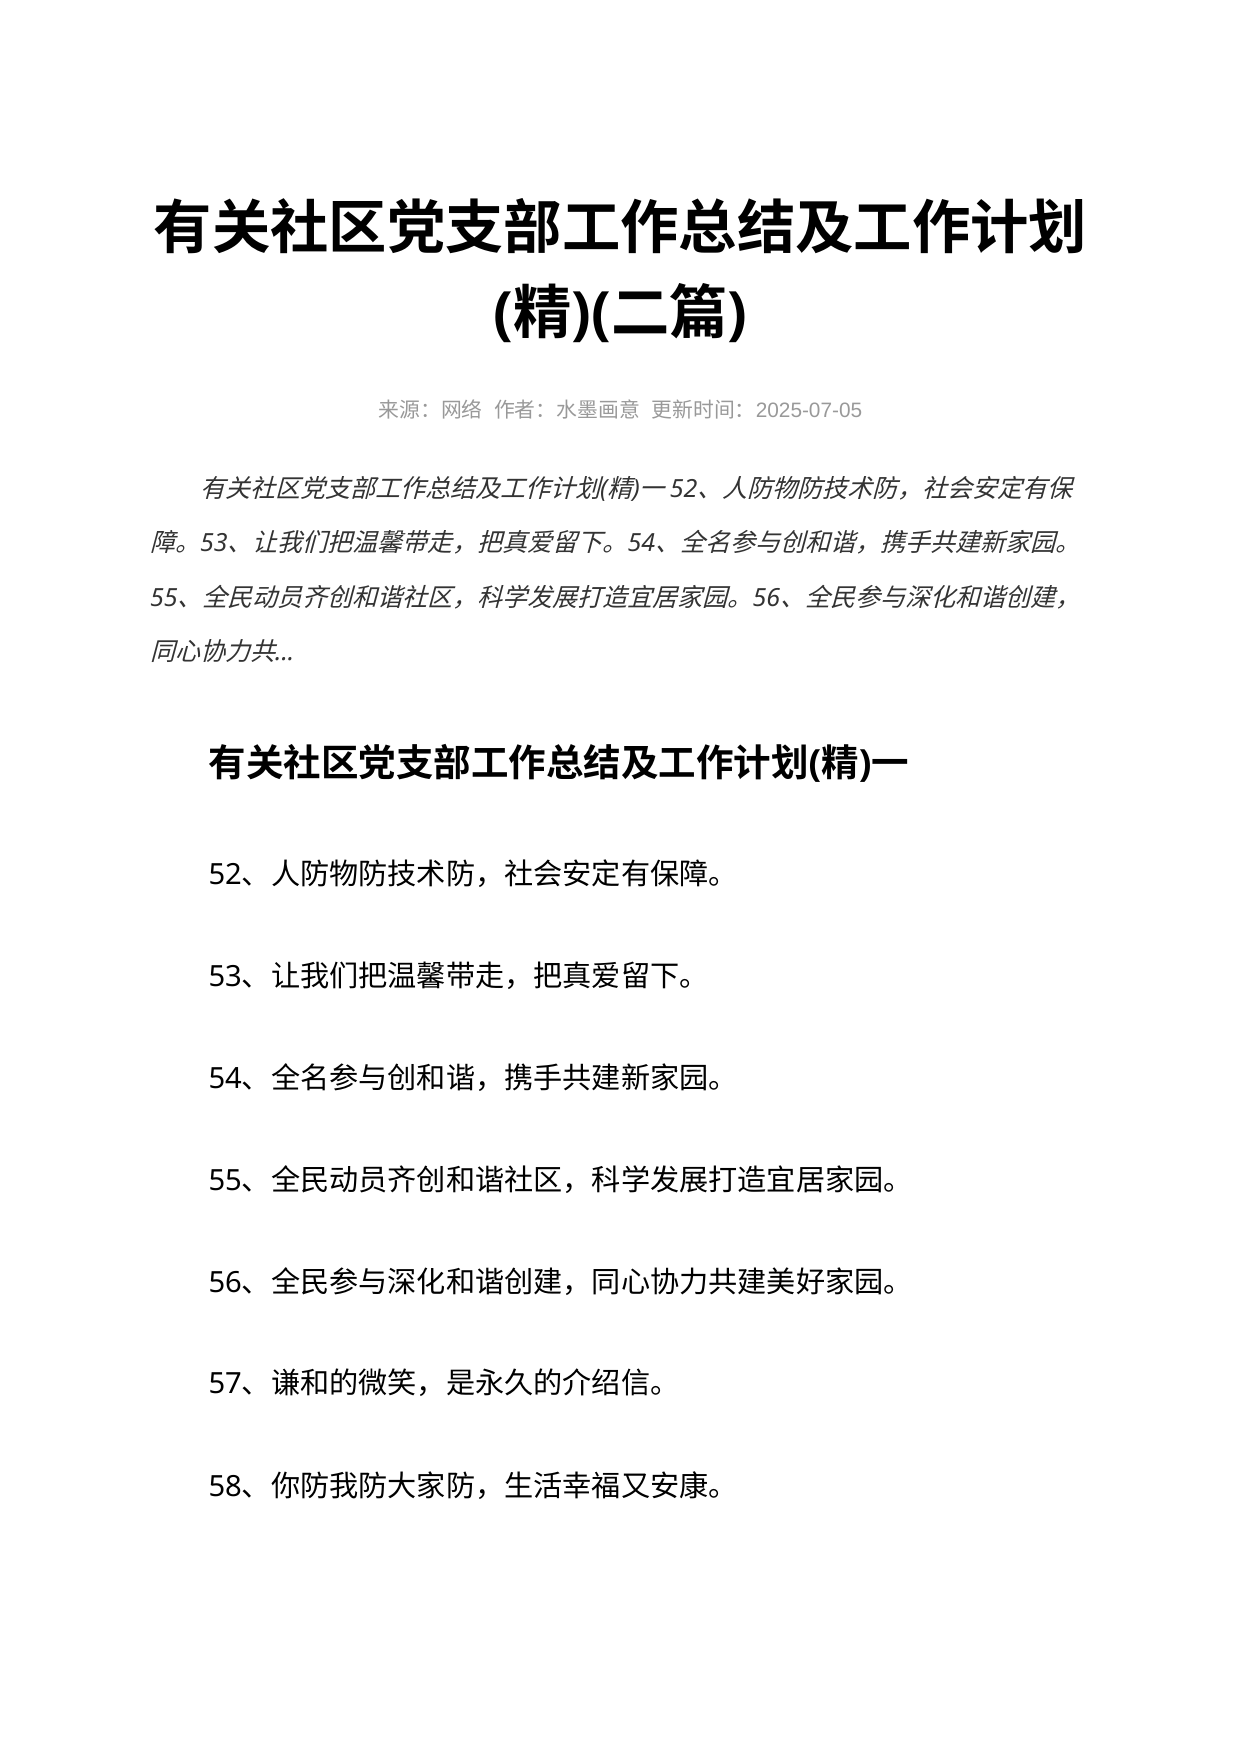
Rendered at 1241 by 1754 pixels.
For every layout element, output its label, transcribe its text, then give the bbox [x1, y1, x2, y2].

text 57、谦和的微笑，是永久的介绍信。 [150, 1360, 1090, 1402]
text 有关社区党支部工作总结及工作计划(精)一 [150, 733, 1090, 787]
text 来源：网络 作者：水墨画意 更新时间：2025-07-05 [150, 397, 1090, 421]
text 56、全民参与深化和谐创建，同心协力共建美好家园。 [150, 1258, 1090, 1301]
text 有关社区党支部工作总结及工作计划(精)一52、人防物防技术防，社会安定有保障。53、让我们把温馨带走，把真爱留下。54、全名参与创和谐，携手共建新家园。55、全民动员齐创和谐社区，科学发展打造宜居家园。56、全民参与深化和谐创建，同心协力共... [150, 468, 1090, 668]
text 52、人防物防技术防，社会安定有保障。 [150, 850, 1090, 893]
subtitle 有关社区党支部工作总结及工作计划(精)(二篇) [150, 181, 1090, 351]
text 58、你防我防大家防，生活幸福又安康。 [150, 1462, 1090, 1504]
text 53、让我们把温馨带走，把真爱留下。 [150, 952, 1090, 994]
text 54、全名参与创和谐，携手共建新家园。 [150, 1054, 1090, 1097]
text 55、全民动员齐创和谐社区，科学发展打造宜居家园。 [150, 1156, 1090, 1198]
